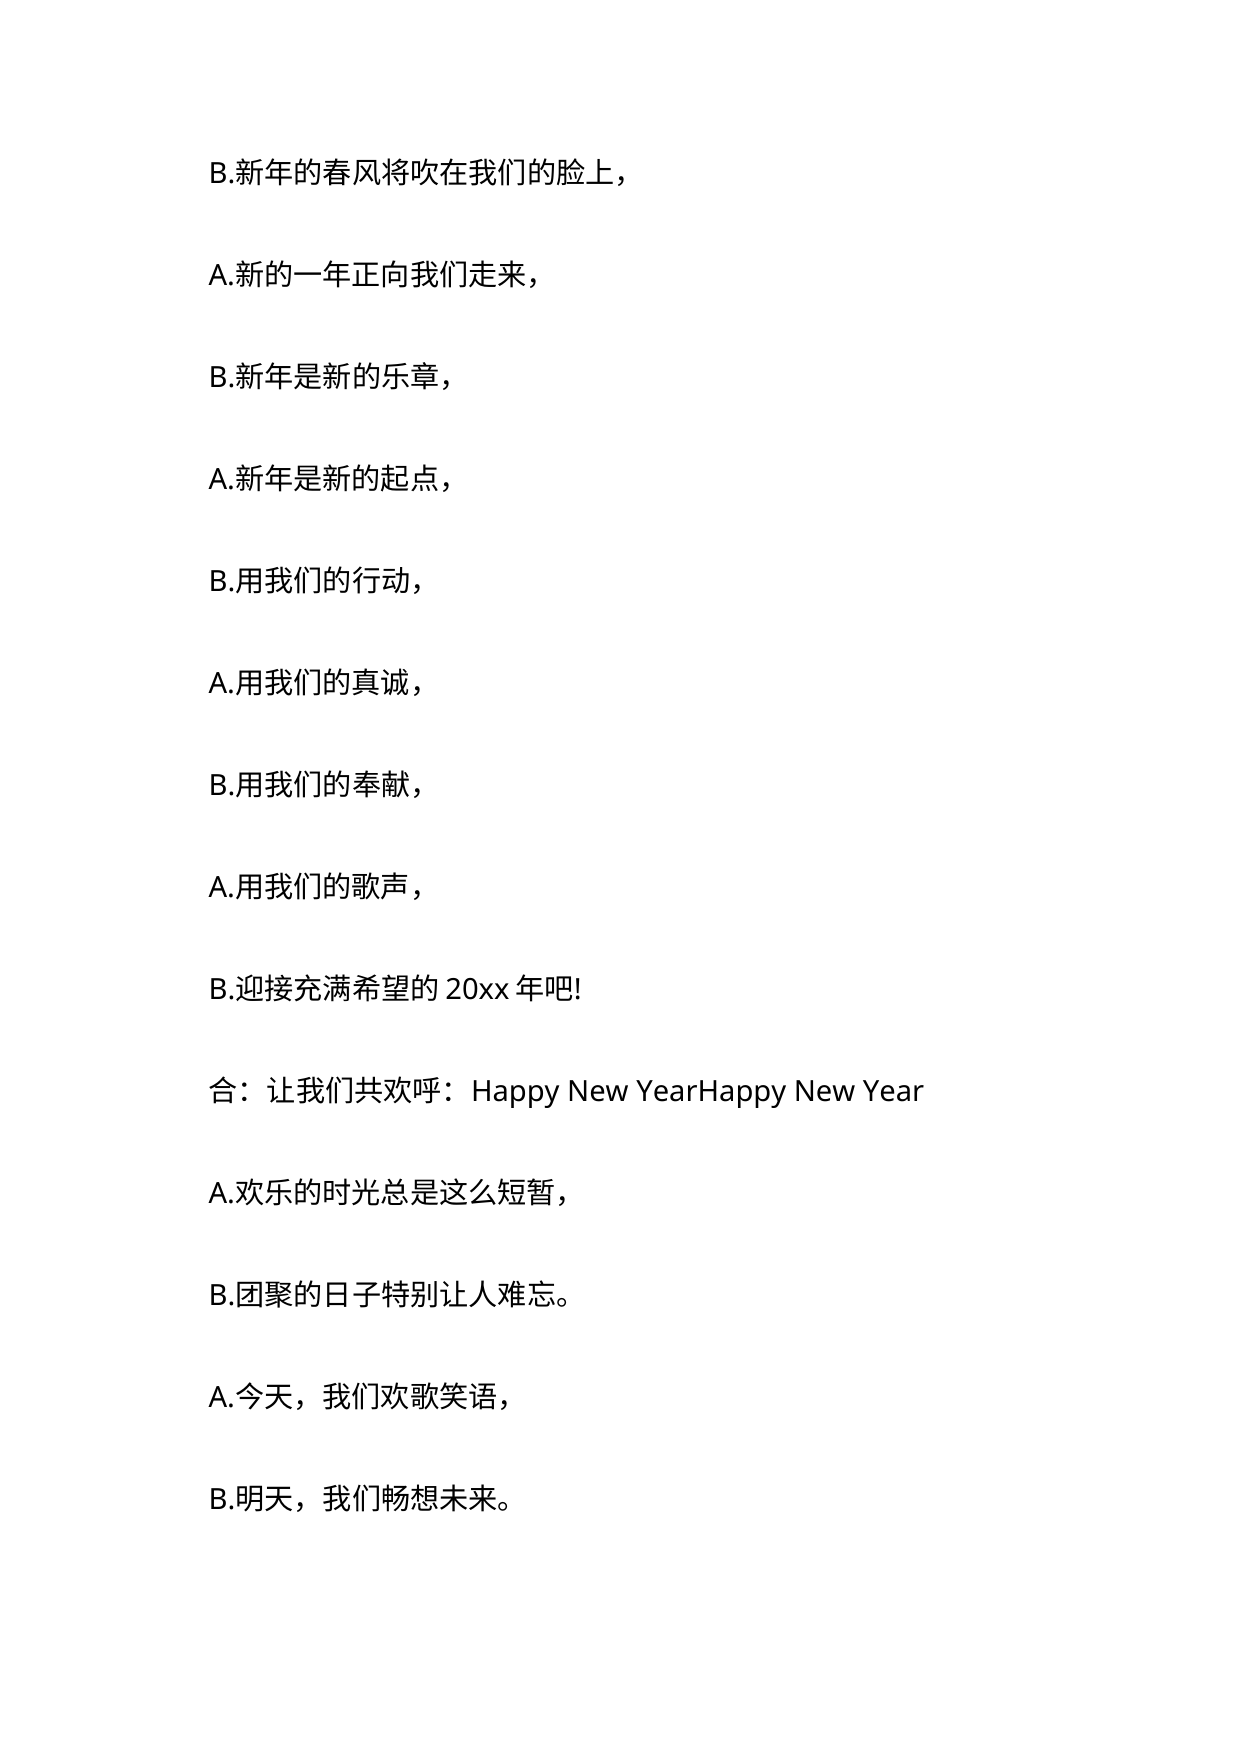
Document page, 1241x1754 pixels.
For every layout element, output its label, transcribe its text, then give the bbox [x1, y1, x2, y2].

text 合：让我们共欢呼：Happy New YearHappy New Year [150, 1068, 1090, 1110]
text B.明天，我们畅想未来。 [150, 1476, 1090, 1518]
text A.欢乐的时光总是这么短暂， [150, 1170, 1090, 1212]
text A.今天，我们欢歌笑语， [150, 1374, 1090, 1416]
text B.新年是新的乐章， [150, 354, 1090, 396]
text A.用我们的歌声， [150, 864, 1090, 906]
text B.新年的春风将吹在我们的脸上， [150, 150, 1090, 192]
text A.用我们的真诚， [150, 660, 1090, 702]
text A.新的一年正向我们走来， [150, 252, 1090, 294]
text B.团聚的日子特别让人难忘。 [150, 1272, 1090, 1314]
text B.用我们的奉献， [150, 762, 1090, 804]
text B.迎接充满希望的20xx年吧! [150, 966, 1090, 1008]
text B.用我们的行动， [150, 558, 1090, 600]
text A.新年是新的起点， [150, 456, 1090, 498]
